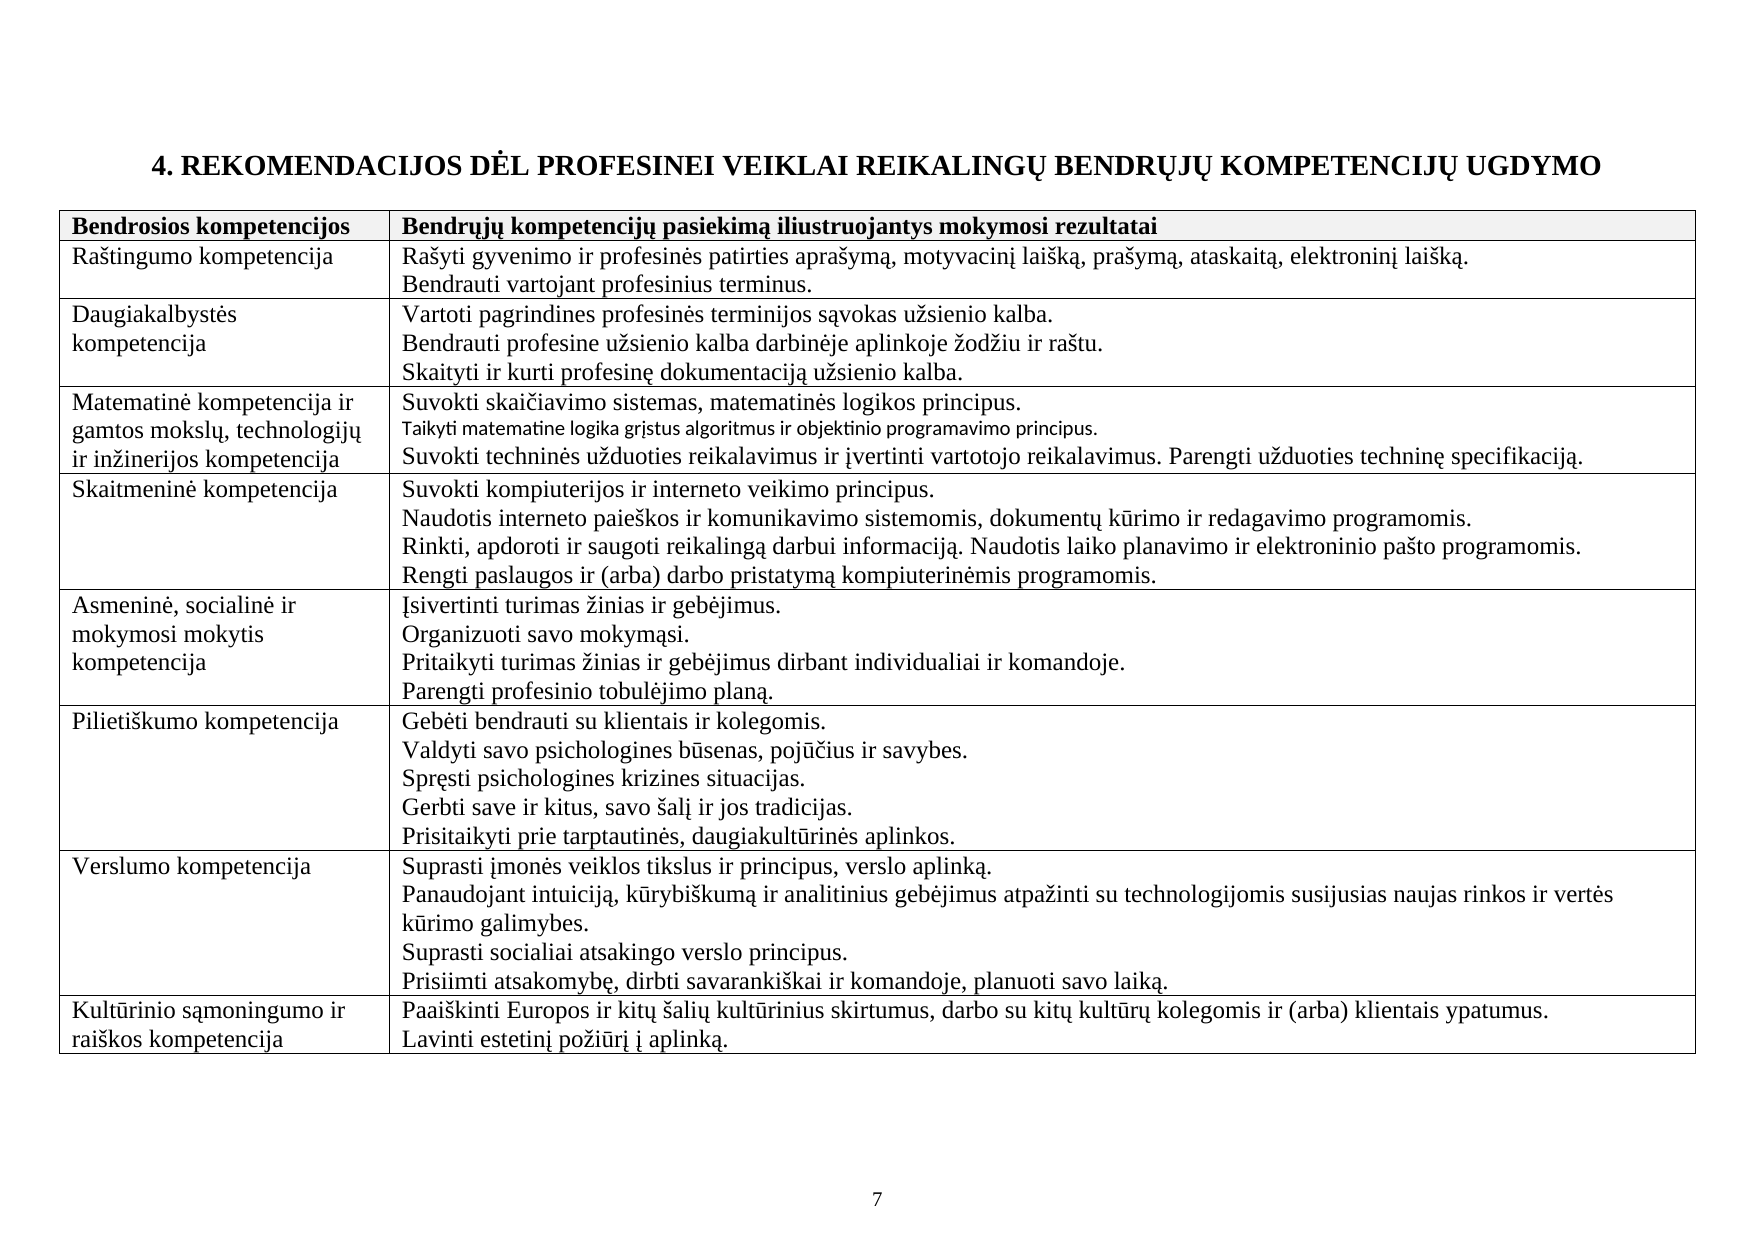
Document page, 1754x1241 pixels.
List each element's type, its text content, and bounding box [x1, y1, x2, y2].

table_cell Paaiškinti Europos ir kitų šalių kultūrinius skirtumus, darbo su kitų kultūrų kolegomis ir (arba) klientais ypatumus. Lavinti estetinį požiūrį į aplinką. [390, 996, 1695, 1053]
table_cell Kultūrinio sąmoningumo ir raiškos kompetencija [60, 996, 389, 1053]
table_cell Rašyti gyvenimo ir profesinės patirties aprašymą, motyvacinį laišką, prašymą, ataskaitą, elektroninį laišką. Bendrauti vartojant profesinius terminus. [390, 241, 1695, 298]
table_header Bendrosios kompetencijos [60, 211, 389, 240]
table_cell Suvokti skaičiavimo sistemas, matematinės logikos principus. Taikyti matematine logika grįstus algoritmus ir objektinio programavimo principus. Suvokti techninės užduoties reikalavimus ir įvertinti vartotojo reikalavimus. Parengti užduoties techninę specifikaciją. [390, 387, 1695, 473]
table_cell Suprasti įmonės veiklos tikslus ir principus, verslo aplinką. Panaudojant intuiciją, kūrybiškumą ir analitinius gebėjimus atpažinti su technologijomis susijusias naujas rinkos ir vertės kūrimo galimybes. Suprasti socialiai atsakingo verslo principus. Prisiimti atsakomybę, dirbti savarankiškai ir komandoje, planuoti savo laiką. [390, 851, 1695, 994]
table_cell Gebėti bendrauti su klientais ir kolegomis. Valdyti savo psichologines būsenas, pojūčius ir savybes. Spręsti psichologines krizines situacijas. Gerbti save ir kitus, savo šalį ir jos tradicijas. Prisitaikyti prie tarptautinės, daugiakultūrinės aplinkos. [390, 706, 1695, 850]
table_cell Suvokti kompiuterijos ir interneto veikimo principus. Naudotis interneto paieškos ir komunikavimo sistemomis, dokumentų kūrimo ir redagavimo programomis. Rinkti, apdoroti ir saugoti reikalingą darbui informaciją. Naudotis laiko planavimo ir elektroninio pašto programomis. Rengti paslaugos ir (arba) darbo pristatymą kompiuterinėmis programomis. [390, 474, 1695, 589]
table_cell Įsivertinti turimas žinias ir gebėjimus. Organizuoti savo mokymąsi. Pritaikyti turimas žinias ir gebėjimus dirbant individualiai ir komandoje. Parengti profesinio tobulėjimo planą. [390, 590, 1695, 705]
table_cell Daugiakalbystės kompetencija [60, 299, 389, 386]
table_cell Pilietiškumo kompetencija [60, 706, 389, 850]
table_cell Asmeninė, socialinė ir mokymosi mokytis kompetencija [60, 590, 389, 705]
table_cell Raštingumo kompetencija [60, 241, 389, 298]
table_cell Matematinė kompetencija ir gamtos mokslų, technologijų ir inžinerijos kompetencija [60, 387, 389, 473]
table_cell Vartoti pagrindines profesinės terminijos sąvokas užsienio kalba. Bendrauti profesine užsienio kalba darbinėje aplinkoje žodžiu ir raštu. Skaityti ir kurti profesinę dokumentaciją užsienio kalba. [390, 299, 1695, 386]
table_header Bendrųjų kompetencijų pasiekimą iliustruojantys mokymosi rezultatai [390, 211, 1695, 240]
subtitle 4. REKOMENDACIJOS DĖL PROFESINEI VEIKLAI REIKALINGŲ BENDRŲJŲ KOMPETENCIJŲ UGDYMO [59, 148, 1695, 181]
table_cell Skaitmeninė kompetencija [60, 474, 389, 589]
table_cell Verslumo kompetencija [60, 851, 389, 994]
